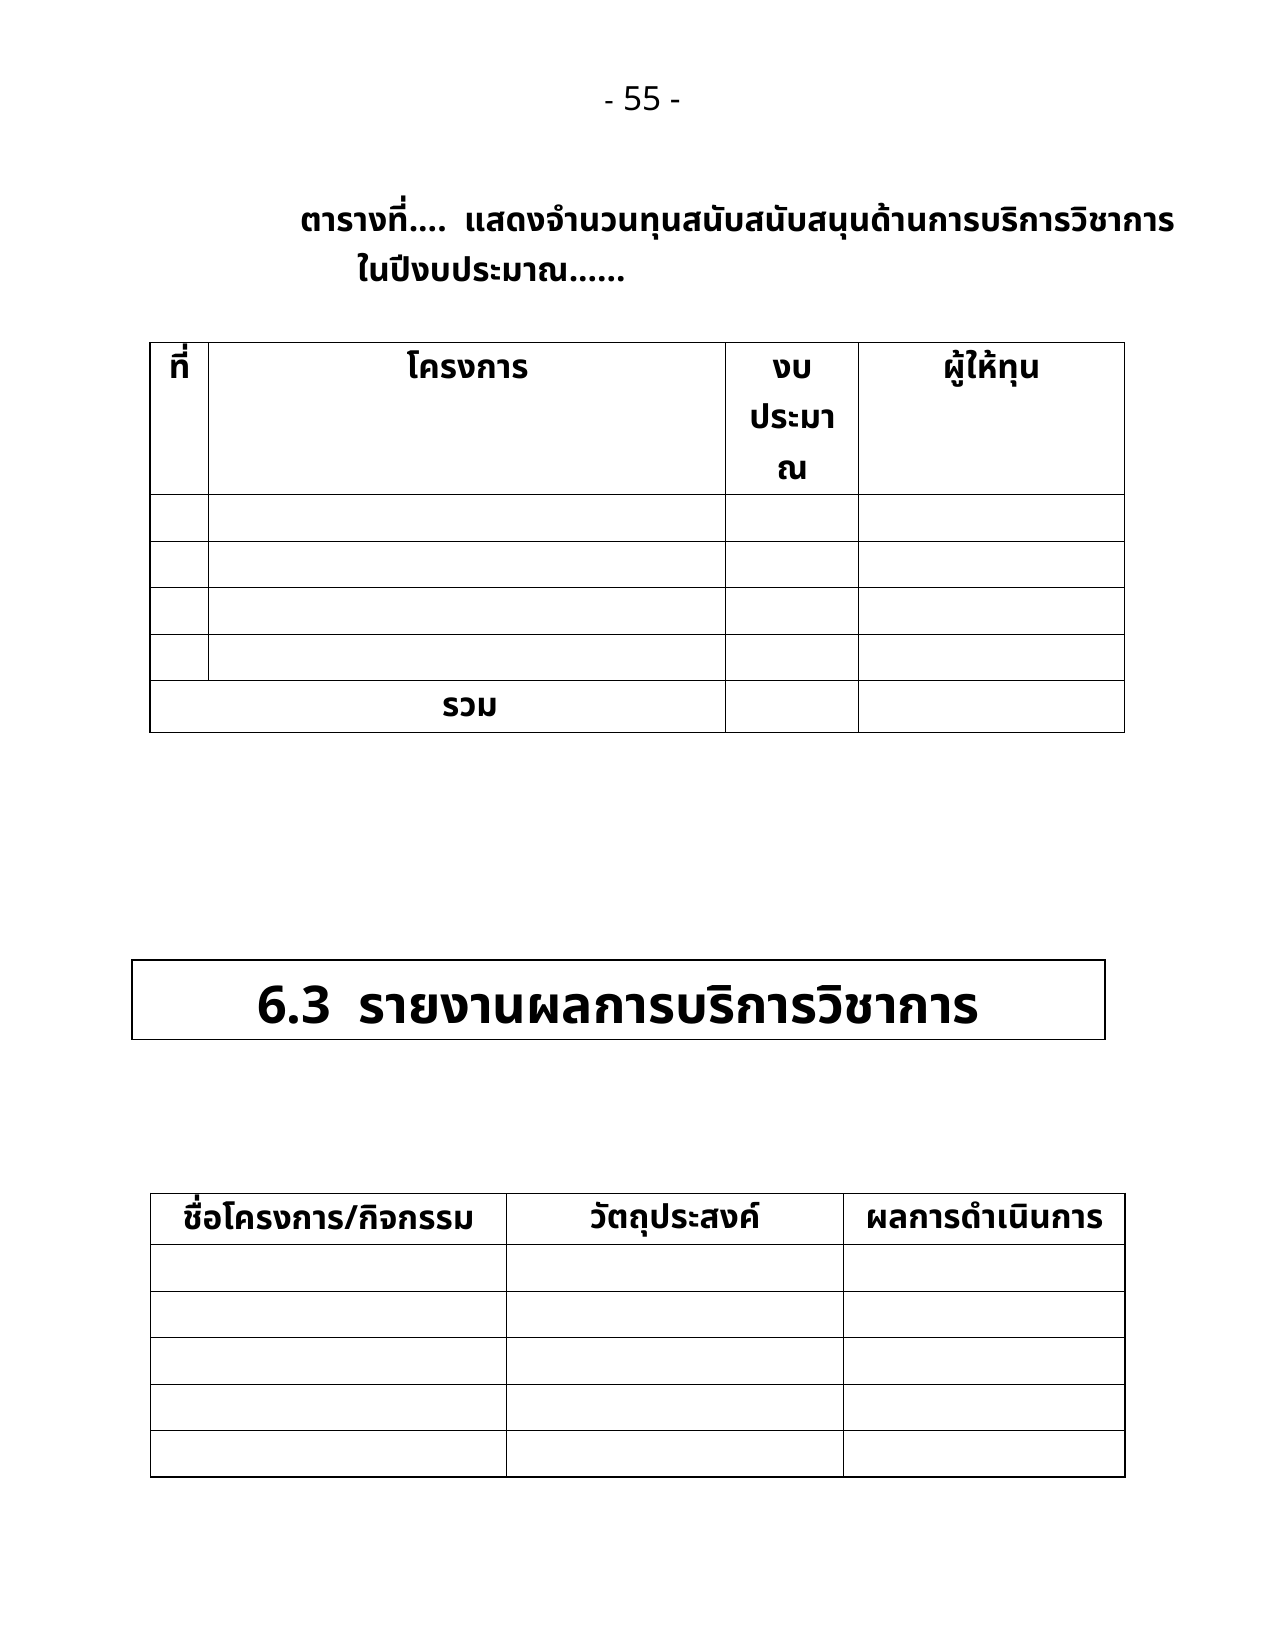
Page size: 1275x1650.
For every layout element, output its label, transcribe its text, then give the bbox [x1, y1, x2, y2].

table_header โครงการ [209, 343, 725, 494]
table_cell [209, 495, 725, 541]
table_cell [859, 588, 1124, 634]
table_cell [859, 635, 1124, 680]
table_cell [844, 1431, 1124, 1476]
table_cell [844, 1385, 1124, 1430]
table_header ชื่อโครงการ/กิจกรรม [151, 1194, 506, 1244]
table_cell [151, 1431, 506, 1476]
table_cell [726, 588, 858, 634]
table_cell [209, 588, 725, 634]
table_cell [859, 495, 1124, 541]
table_cell [151, 1338, 506, 1383]
table_cell [209, 542, 725, 587]
text ตารางที่.... แสดงจำนวนทุนสนับสนับสนุนด้านการบริการวิชาการในปีงบประมาณ...... [300, 195, 1189, 297]
table_header วัตถุประสงค์ [507, 1194, 843, 1244]
table_cell [151, 542, 208, 587]
table_header ผลการดำเนินการ [844, 1194, 1124, 1244]
table_cell [859, 681, 1124, 732]
table_cell [151, 1245, 506, 1291]
table_cell [726, 681, 858, 732]
table_cell [844, 1292, 1124, 1337]
table_cell [844, 1245, 1124, 1291]
table_cell [507, 1338, 843, 1383]
table_cell [151, 588, 208, 634]
table_cell [507, 1292, 843, 1337]
table_cell [844, 1338, 1124, 1383]
table_cell [726, 495, 858, 541]
table_cell [726, 635, 858, 680]
table_cell [507, 1431, 843, 1476]
table_cell [507, 1385, 843, 1430]
table_header ผู้ให้ทุน [859, 343, 1124, 494]
table_cell [859, 542, 1124, 587]
table_cell [151, 495, 208, 541]
table_cell [507, 1245, 843, 1291]
table_cell [151, 635, 208, 680]
table_cell [151, 1385, 506, 1430]
table_cell [726, 542, 858, 587]
table_cell [151, 1292, 506, 1337]
table_cell รวม [151, 681, 725, 732]
table_cell [209, 635, 725, 680]
table_header ที่ [151, 343, 208, 494]
table_header งบประมาณ [726, 343, 858, 494]
